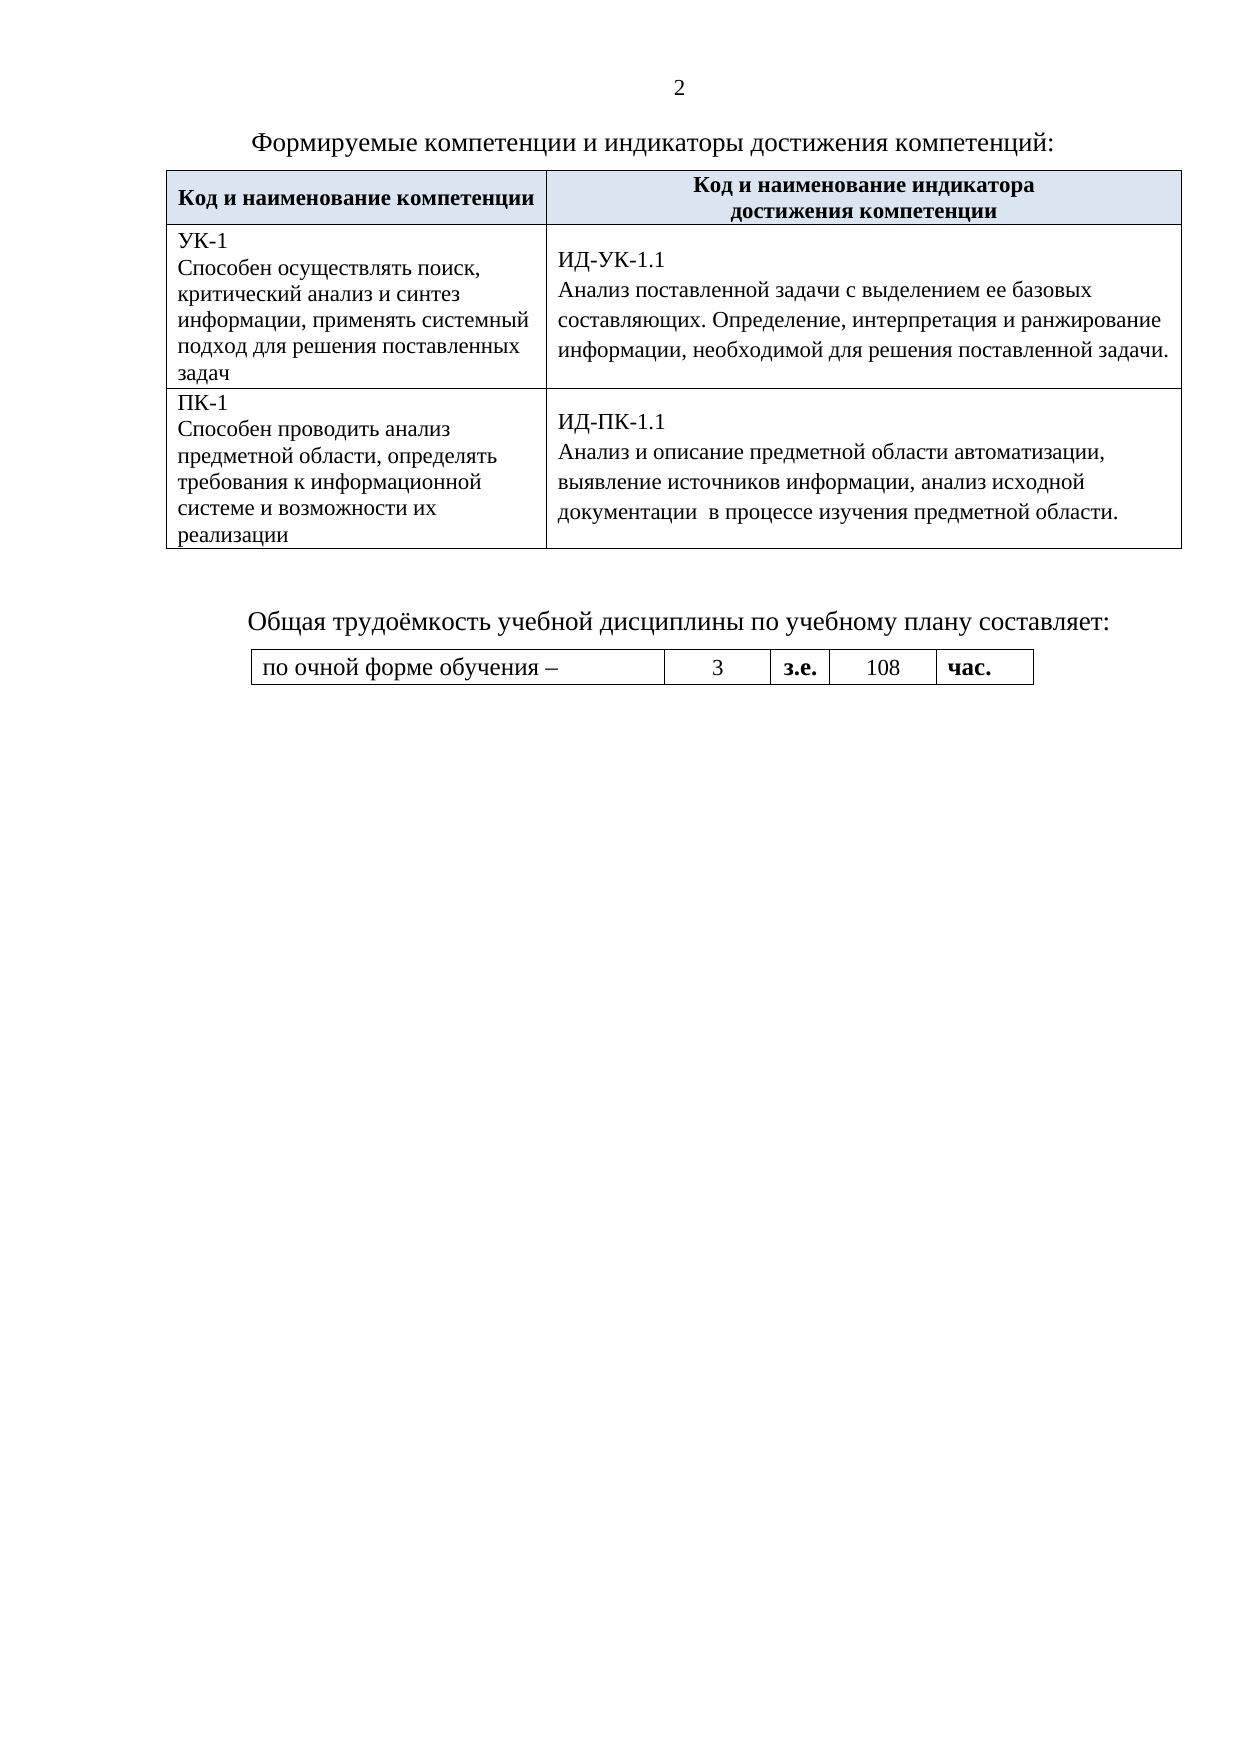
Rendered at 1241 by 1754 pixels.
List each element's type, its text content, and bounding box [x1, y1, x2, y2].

text Формируемые компетенции и индикаторы достижения компетенций: [251, 127, 1181, 158]
text Общая трудоёмкость учебной дисциплины по учебному плану составляет: [177, 605, 1181, 636]
table_header 3 [665, 650, 770, 684]
table_header по очной форме обучения – [252, 650, 664, 684]
table_header Код и наименование компетенции [167, 171, 546, 224]
table_header час. [937, 650, 1033, 684]
table_cell ПК-1 Способен проводить анализ предметной области, определять требования к информационной системе и возможности их реализации [167, 389, 546, 548]
table_cell ИД-УК-1.1 Анализ поставленной задачи с выделением ее базовых составляющих. Определение, интерпретация и ранжирование информации, необходимой для решения поставленной задачи. [547, 225, 1181, 388]
table_cell ИД-ПК-1.1 Анализ и описание предметной области автоматизации, выявление источников информации, анализ исходной документации в процессе изучения предметной области. [547, 389, 1181, 548]
table_header 108 [830, 650, 936, 684]
table_header Код и наименование индикатора достижения компетенции [547, 171, 1181, 224]
table_cell УК-1 Способен осуществлять поиск, критический анализ и синтез информации, применять системный подход для решения поставленных задач [167, 225, 546, 388]
table_header з.е. [771, 650, 829, 684]
